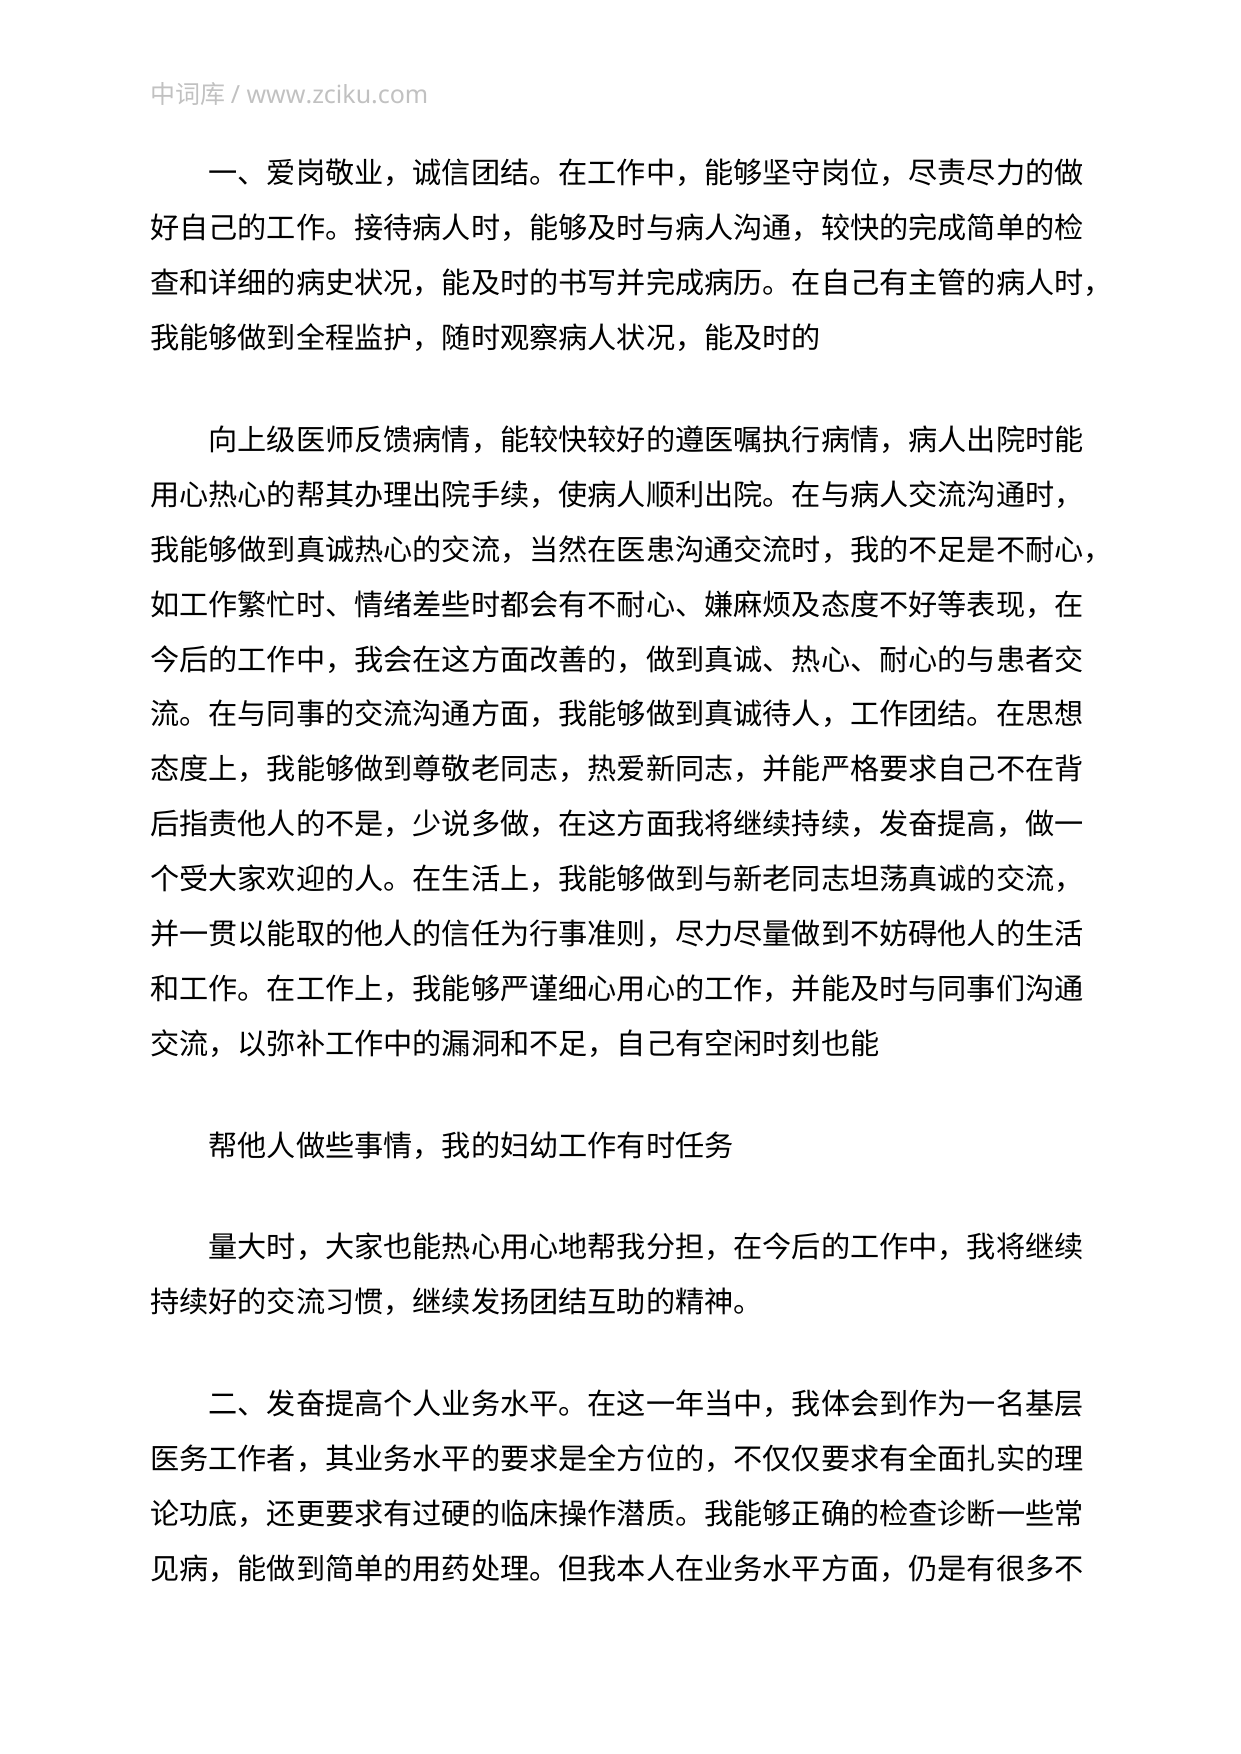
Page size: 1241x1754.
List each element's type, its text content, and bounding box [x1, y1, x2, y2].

text 一、爱岗敬业，诚信团结。在工作中，能够坚守岗位，尽责尽力的做好自己的工作。接待病人时，能够及时与病人沟通，较快的完成简单的检查和详细的病史状况，能及时的书写并完成病历。在自己有主管的病人时，我能够做到全程监护，随时观察病人状况，能及时的 [150, 150, 1090, 357]
text 向上级医师反馈病情，能较快较好的遵医嘱执行病情，病人出院时能用心热心的帮其办理出院手续，使病人顺利出院。在与病人交流沟通时，我能够做到真诚热心的交流，当然在医患沟通交流时，我的不足是不耐心，如工作繁忙时、情绪差些时都会有不耐心、嫌麻烦及态度不好等表现，在今后的工作中，我会在这方面改善的，做到真诚、热心、耐心的与患者交流。在与同事的交流沟通方面，我能够做到真诚待人，工作团结。在思想态度上，我能够做到尊敬老同志，热爱新同志，并能严格要求自己不在背后指责他人的不是，少说多做，在这方面我将继续持续，发奋提高，做一个受大家欢迎的人。在生活上，我能够做到与新老同志坦荡真诚的交流，并一贯以能取的他人的信任为行事准则，尽力尽量做到不妨碍他人的生活和工作。在工作上，我能够严谨细心用心的工作，并能及时与同事们沟通交流，以弥补工作中的漏洞和不足，自己有空闲时刻也能 [150, 416, 1090, 1063]
text 帮他人做些事情，我的妇幼工作有时任务 [150, 1122, 1090, 1164]
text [150, 1381, 1090, 1587]
text 量大时，大家也能热心用心地帮我分担，在今后的工作中，我将继续持续好的交流习惯，继续发扬团结互助的精神。 [150, 1224, 1090, 1321]
